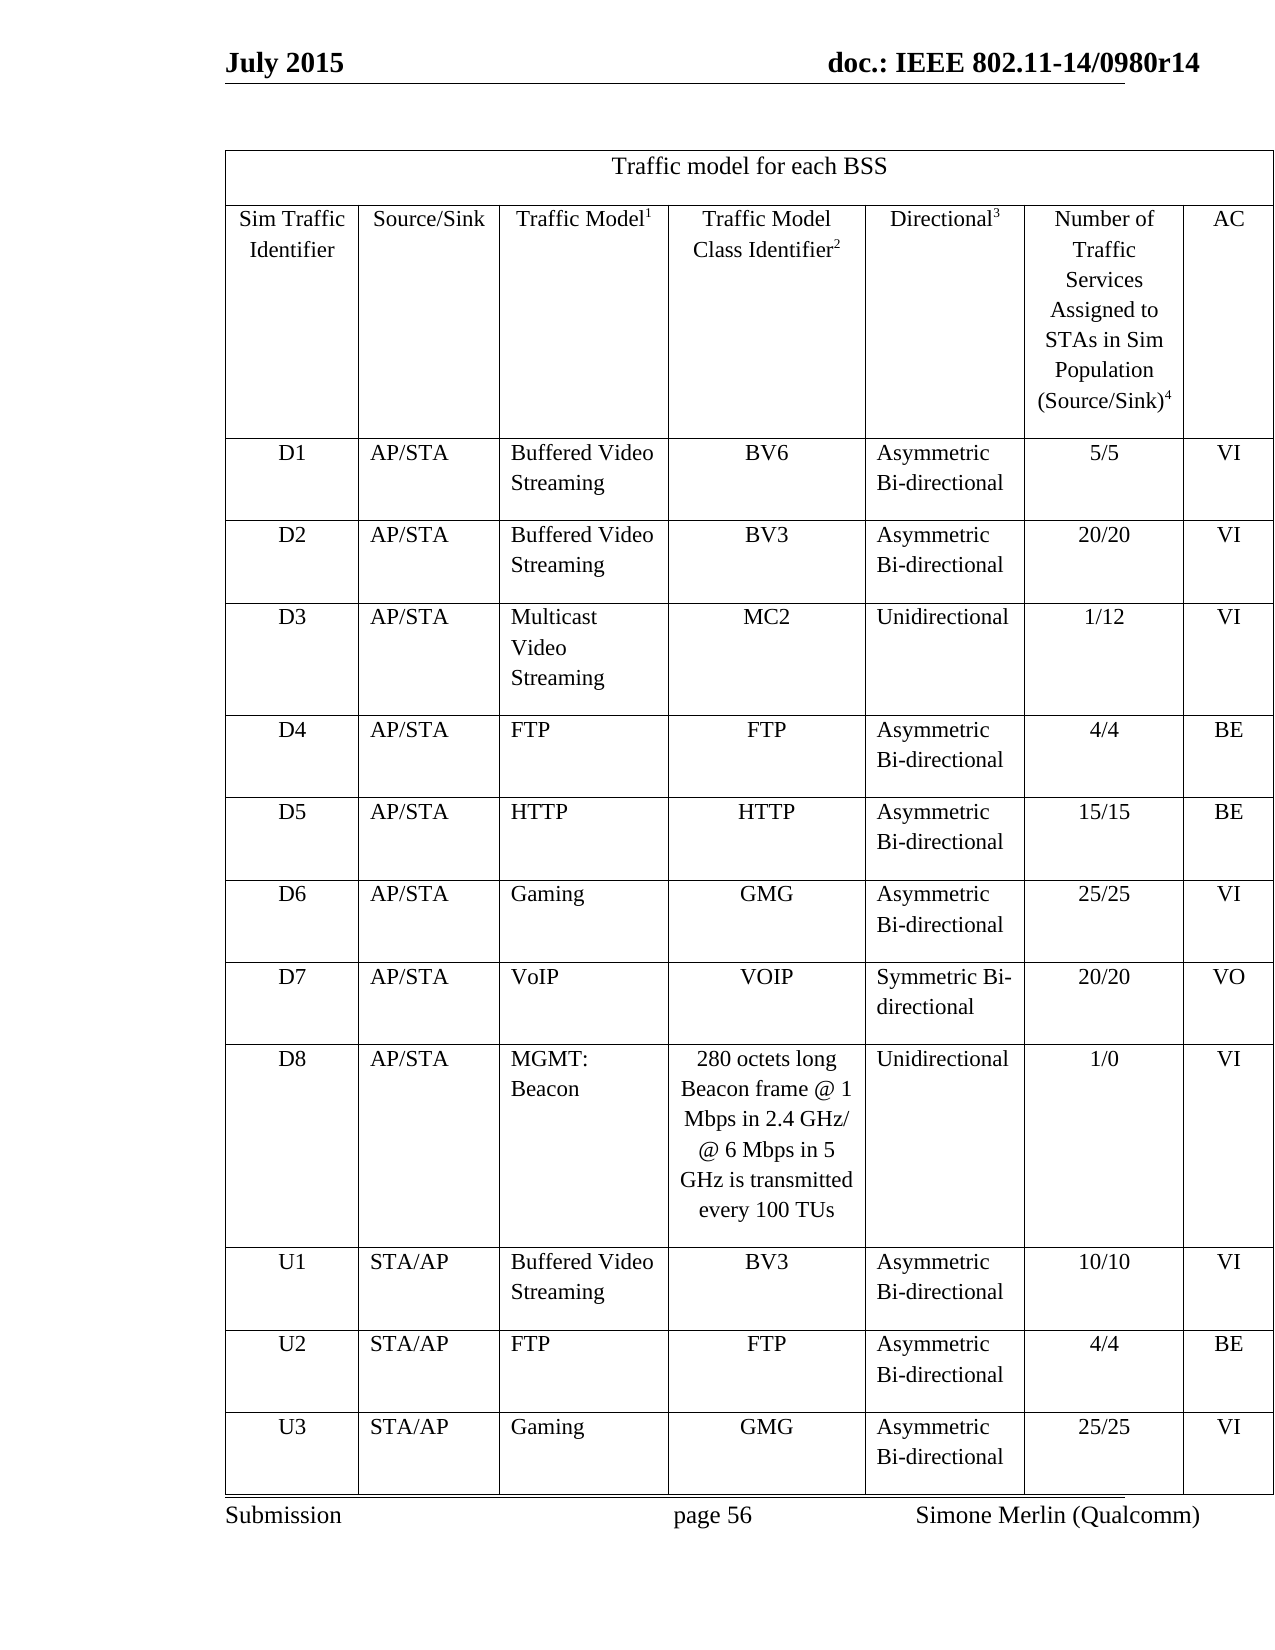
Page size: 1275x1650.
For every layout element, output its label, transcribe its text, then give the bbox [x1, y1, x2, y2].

table_cell FTP [500, 1331, 668, 1412]
table_cell Unidirectional [866, 1045, 1024, 1247]
table_cell 1/0 [1025, 1045, 1183, 1247]
table_cell VO [1184, 963, 1273, 1044]
table_cell FTP [669, 1331, 865, 1412]
table_cell VI [1184, 1045, 1273, 1247]
table_cell STA/AP [359, 1413, 499, 1494]
table_cell Traffic Model1 [500, 206, 668, 438]
table_cell 20/20 [1025, 963, 1183, 1044]
table_cell Traffic Model Class Identifier2 [669, 206, 865, 438]
table_header Traffic model for each BSS [226, 151, 1273, 204]
table_cell STA/AP [359, 1331, 499, 1412]
table_cell Sim Traffic Identifier [226, 206, 358, 438]
table_cell FTP [669, 716, 865, 797]
table_cell Gaming [500, 1413, 668, 1494]
table_cell BV3 [669, 1248, 865, 1329]
table_cell Directional3 [866, 206, 1024, 438]
table_cell VI [1184, 521, 1273, 602]
table_cell BE [1184, 1331, 1273, 1412]
table_cell VI [1184, 439, 1273, 520]
table_cell Buffered Video Streaming [500, 1248, 668, 1329]
table_cell 20/20 [1025, 521, 1183, 602]
table_cell Asymmetric Bi-directional [866, 1248, 1024, 1329]
table_cell Asymmetric Bi-directional [866, 521, 1024, 602]
table_cell HTTP [500, 798, 668, 879]
table_cell Gaming [500, 881, 668, 962]
table_cell VI [1184, 1248, 1273, 1329]
table_cell Asymmetric Bi-directional [866, 439, 1024, 520]
table_cell Source/Sink [359, 206, 499, 438]
table_cell Asymmetric Bi-directional [866, 1413, 1024, 1494]
table_cell BE [1184, 798, 1273, 879]
table_cell Symmetric Bi-directional [866, 963, 1024, 1044]
table_cell VI [1184, 881, 1273, 962]
table_cell AP/STA [359, 521, 499, 602]
table_cell BV3 [669, 521, 865, 602]
table_cell AP/STA [359, 963, 499, 1044]
table_cell Asymmetric Bi-directional [866, 798, 1024, 879]
table_cell MGMT: Beacon [500, 1045, 668, 1247]
table_cell VI [1184, 604, 1273, 715]
table_cell 4/4 [1025, 1331, 1183, 1412]
table_cell U2 [226, 1331, 358, 1412]
table_cell BE [1184, 716, 1273, 797]
table_cell Asymmetric Bi-directional [866, 1331, 1024, 1412]
table_cell D8 [226, 1045, 358, 1247]
table_cell GMG [669, 881, 865, 962]
table_cell AC [1184, 206, 1273, 438]
table_cell Multicast Video Streaming [500, 604, 668, 715]
table_cell VI [1184, 1413, 1273, 1494]
table_cell 25/25 [1025, 881, 1183, 962]
table_cell AP/STA [359, 881, 499, 962]
table_cell D1 [226, 439, 358, 520]
table_cell D4 [226, 716, 358, 797]
table_cell D7 [226, 963, 358, 1044]
table_cell VOIP [669, 963, 865, 1044]
table_cell D2 [226, 521, 358, 602]
table_cell AP/STA [359, 1045, 499, 1247]
table_cell MC2 [669, 604, 865, 715]
table_cell AP/STA [359, 439, 499, 520]
table_cell Asymmetric Bi-directional [866, 881, 1024, 962]
table_cell AP/STA [359, 716, 499, 797]
table_cell D6 [226, 881, 358, 962]
table_cell D5 [226, 798, 358, 879]
table_cell Number of Traffic Services Assigned to STAs in Sim Population (Source/Sink)4 [1025, 206, 1183, 438]
table_cell Asymmetric Bi-directional [866, 716, 1024, 797]
table_cell D3 [226, 604, 358, 715]
table_cell 15/15 [1025, 798, 1183, 879]
table_cell 4/4 [1025, 716, 1183, 797]
table_cell Buffered Video Streaming [500, 521, 668, 602]
table_cell STA/AP [359, 1248, 499, 1329]
table_cell AP/STA [359, 798, 499, 879]
table_cell FTP [500, 716, 668, 797]
table_cell BV6 [669, 439, 865, 520]
table_cell 1/12 [1025, 604, 1183, 715]
table_cell Unidirectional [866, 604, 1024, 715]
table_cell 25/25 [1025, 1413, 1183, 1494]
table_cell GMG [669, 1413, 865, 1494]
table_cell AP/STA [359, 604, 499, 715]
table_cell VoIP [500, 963, 668, 1044]
table_cell Buffered Video Streaming [500, 439, 668, 520]
table_cell U1 [226, 1248, 358, 1329]
table_cell 5/5 [1025, 439, 1183, 520]
table_cell 10/10 [1025, 1248, 1183, 1329]
table_cell U3 [226, 1413, 358, 1494]
table_cell HTTP [669, 798, 865, 879]
table_cell 280 octets long Beacon frame @ 1 Mbps in 2.4 GHz/ @ 6 Mbps in 5 GHz is transmitted every 100 TUs [669, 1045, 865, 1247]
